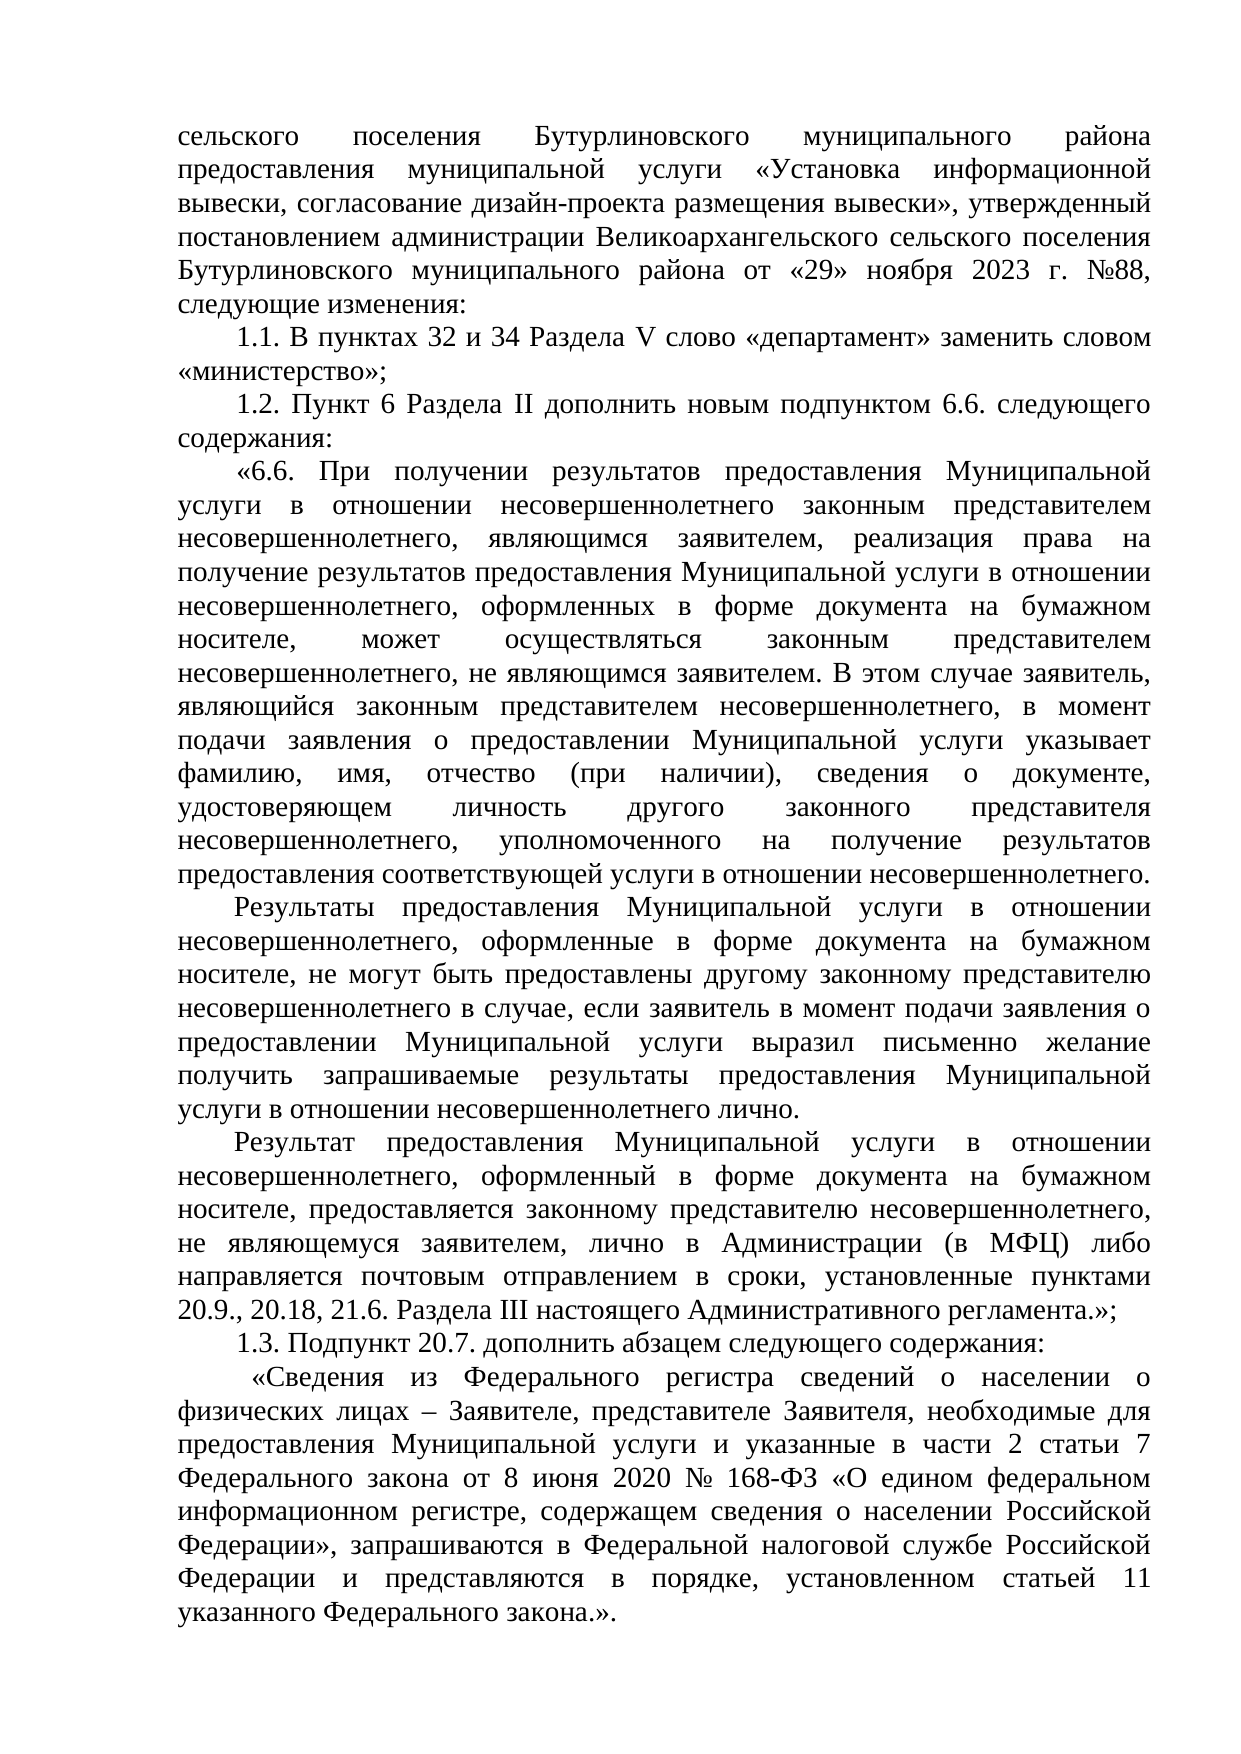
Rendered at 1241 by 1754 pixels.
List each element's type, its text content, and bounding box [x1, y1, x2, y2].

text «6.6. При получении результатов предоставления Муниципальной услуги в отношении несовершеннолетнего законным представителем несовершеннолетнего, являющимся заявителем, реализация права на получение результатов предоставления Муниципальной услуги в отношении несовершеннолетнего, оформленных в форме документа на бумажном носителе, может осуществляться законным представителем несовершеннолетнего, не являющимся заявителем. В этом случае заявитель, являющийся законным представителем несовершеннолетнего, в момент подачи заявления о предоставлении Муниципальной услуги указывает фамилию, имя, отчество (при наличии), сведения о документе, удостоверяющем личность другого законного представителя несовершеннолетнего, уполномоченного на получение результатов предоставления соответствующей услуги в отношении несовершеннолетнего. [177, 453, 1152, 889]
text 1.3. Подпункт 20.7. дополнить абзацем следующего содержания: [177, 1326, 1152, 1359]
text 1.2. Пункт 6 Раздела II дополнить новым подпунктом 6.6. следующего содержания: [177, 386, 1152, 453]
text Результат предоставления Муниципальной услуги в отношении несовершеннолетнего, оформленный в форме документа на бумажном носителе, предоставляется законному представителю несовершеннолетнего, не являющемуся заявителем, лично в Администрации (в МФЦ) либо направляется почтовым отправлением в сроки, установленные пунктами 20.9., 20.18, 21.6. Раздела III настоящего Административного регламента.»; [177, 1124, 1152, 1326]
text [177, 118, 1152, 319]
text 1.1. В пунктах 32 и 34 Раздела V слово «департамент» заменить словом «министерство»; [177, 319, 1152, 386]
text «Сведения из Федерального регистра сведений о населении о физических лицах – Заявителе, представителе Заявителя, необходимые для предоставления Муниципальной услуги и указанные в части 2 статьи 7 Федерального закона от 8 июня 2020 № 168-ФЗ «О едином федеральном информационном регистре, содержащем сведения о населении Российской Федерации», запрашиваются в Федеральной налоговой службе Российской Федерации и представляются в порядке, установленном статьей 11 указанного Федерального закона.». [177, 1359, 1152, 1627]
text Результаты предоставления Муниципальной услуги в отношении несовершеннолетнего, оформленные в форме документа на бумажном носителе, не могут быть предоставлены другому законному представителю несовершеннолетнего в случае, если заявитель в момент подачи заявления о предоставлении Муниципальной услуги выразил письменно желание получить запрашиваемые результаты предоставления Муниципальной услуги в отношении несовершеннолетнего лично. [177, 889, 1152, 1124]
